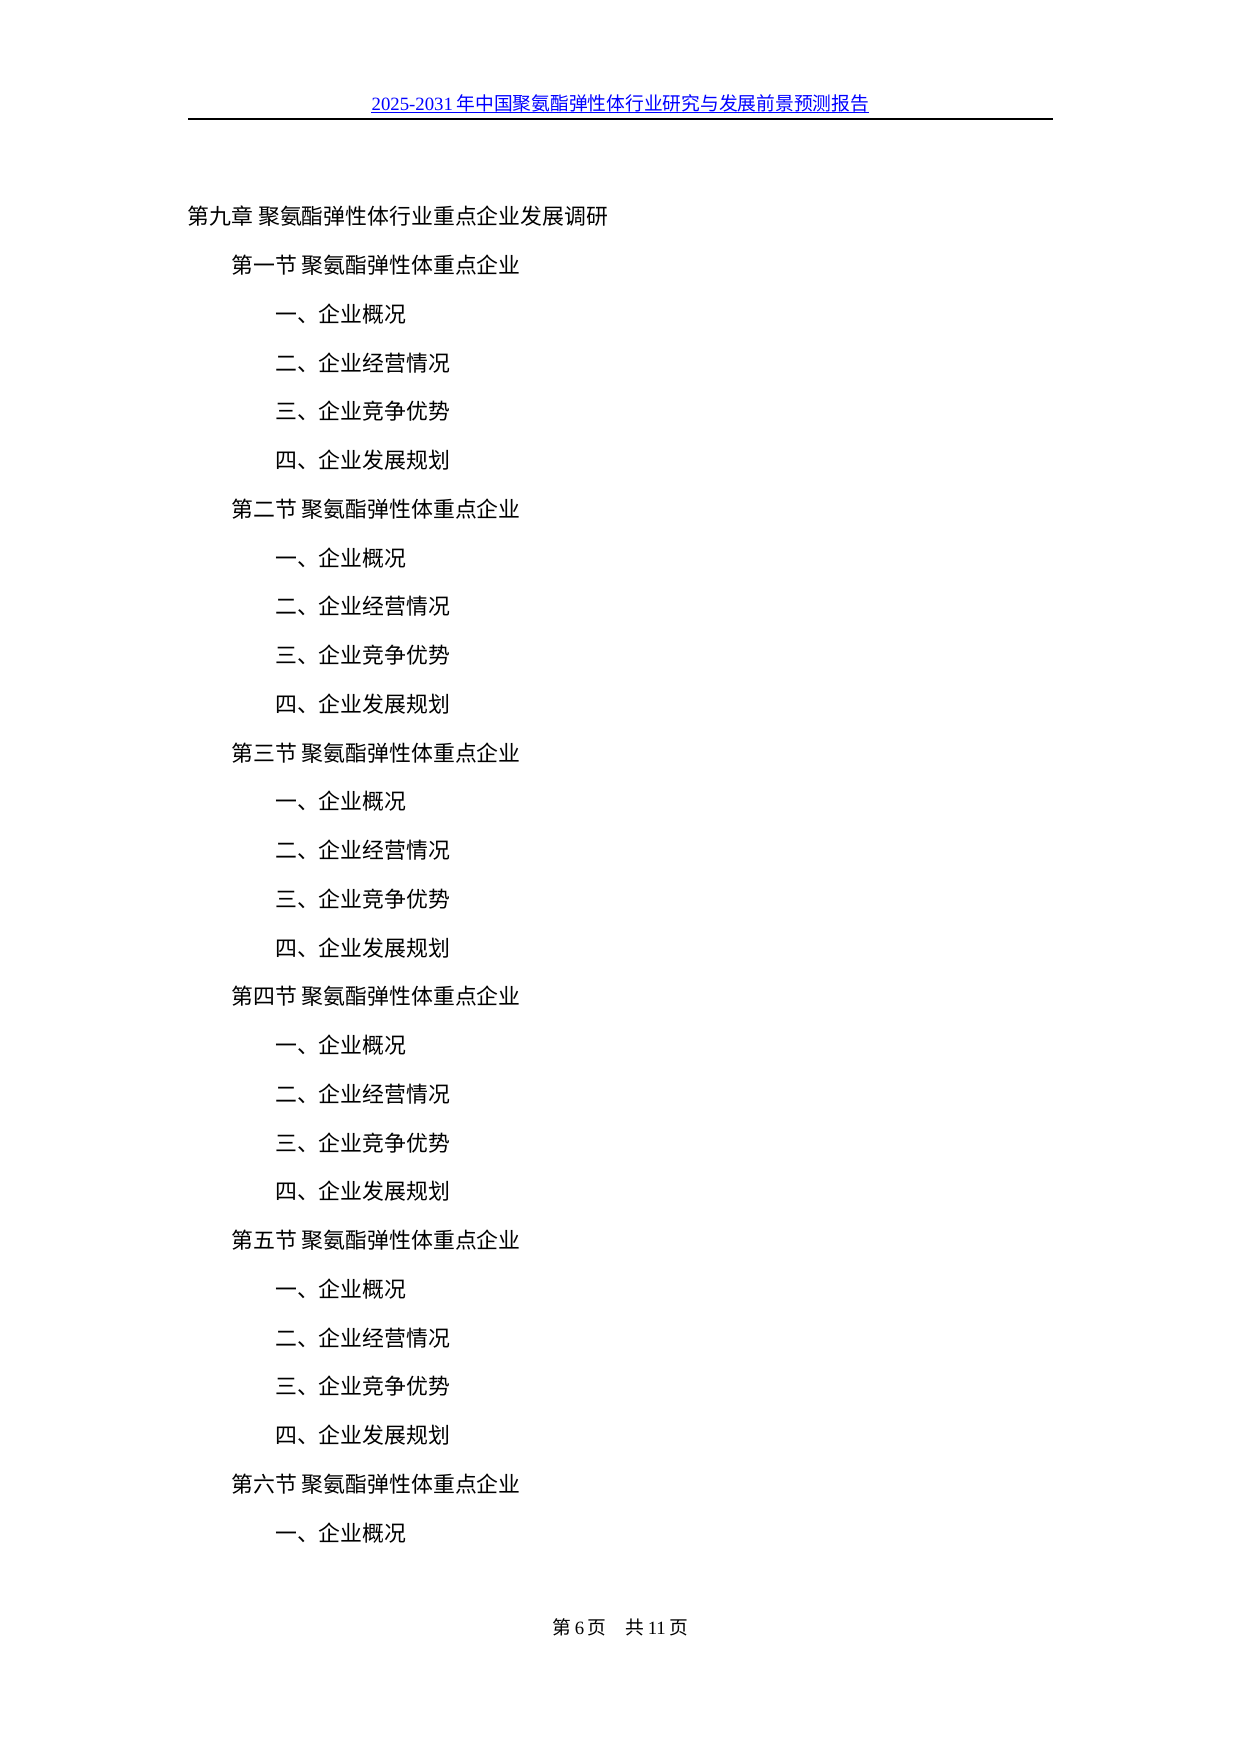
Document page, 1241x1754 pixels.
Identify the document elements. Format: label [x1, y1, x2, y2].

text [187, 150, 1053, 1548]
